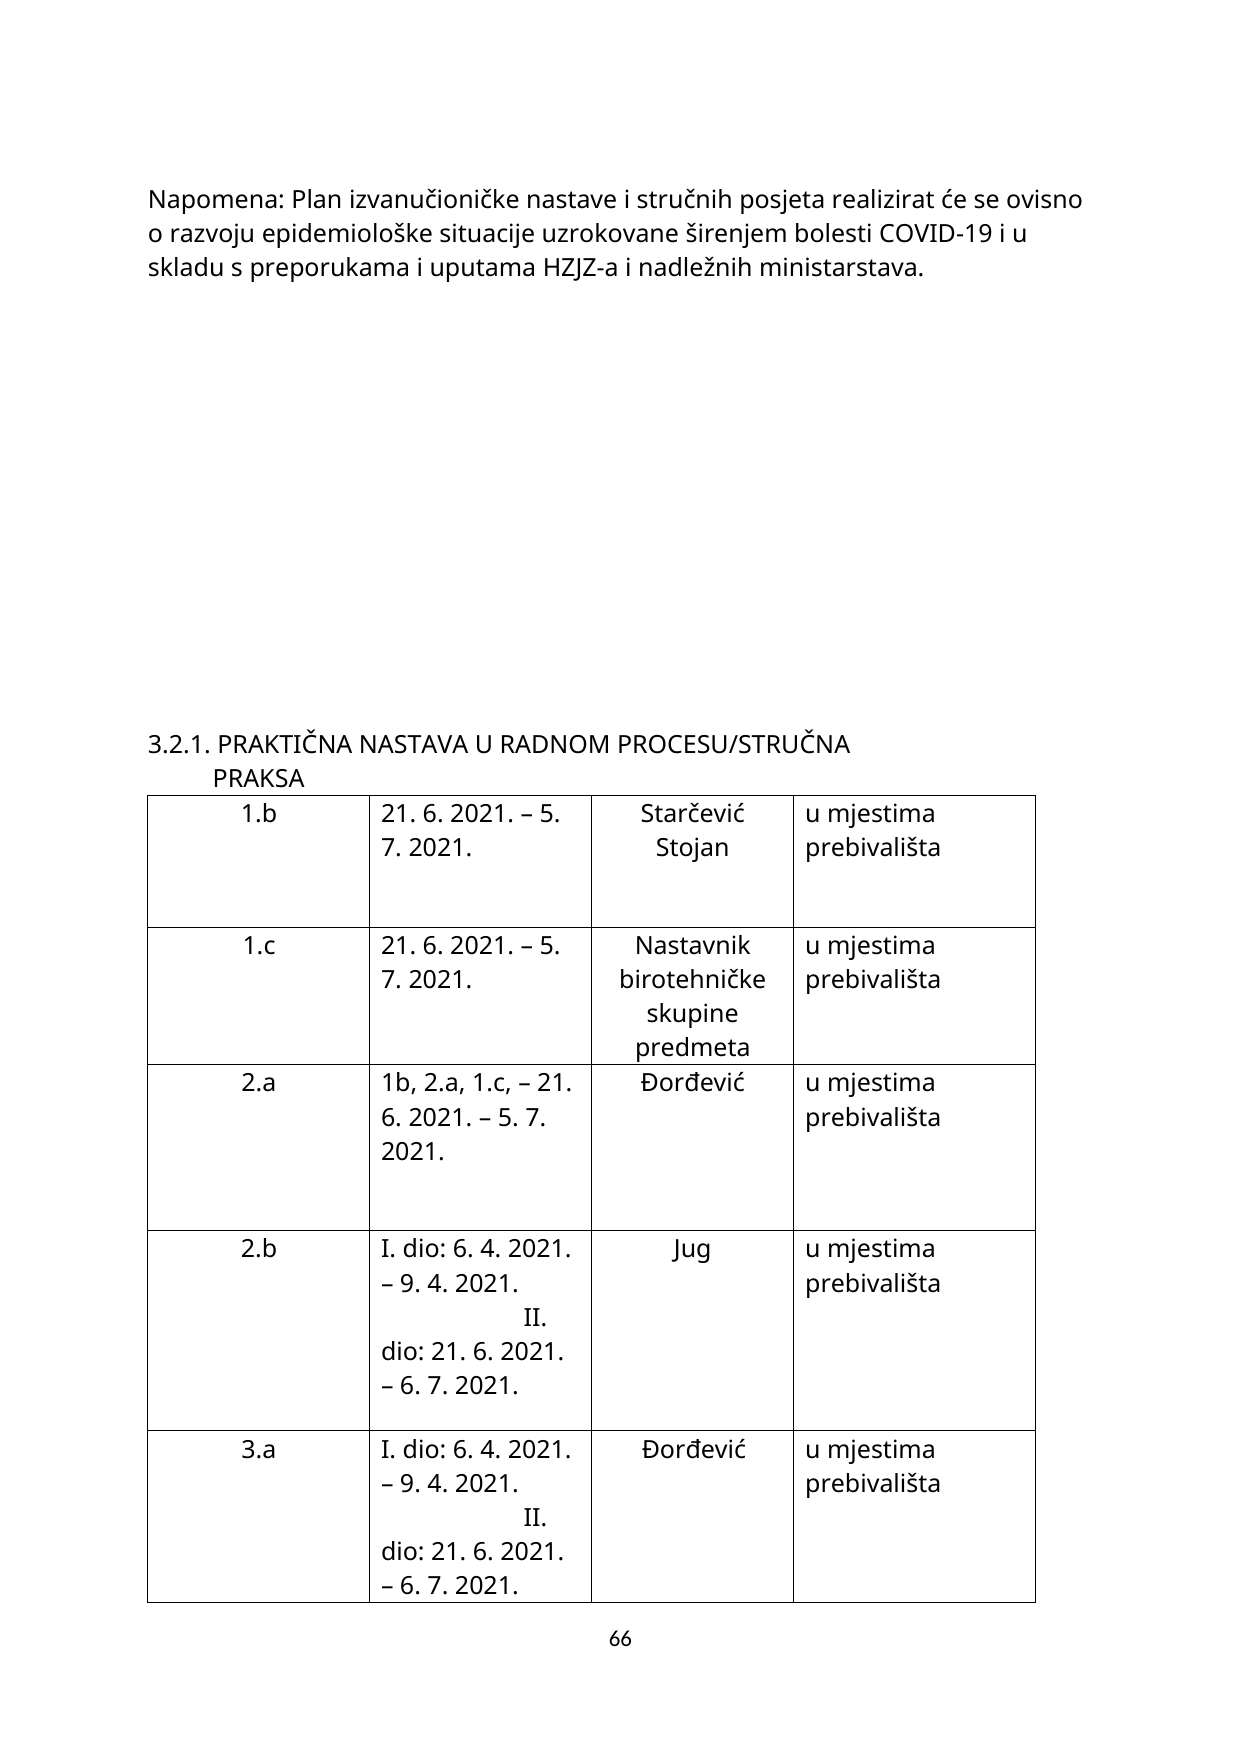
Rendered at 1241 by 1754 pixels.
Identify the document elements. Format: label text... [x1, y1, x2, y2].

table_cell u mjestima prebivališta [794, 928, 1035, 1064]
table_header Starčević Stojan [592, 796, 793, 927]
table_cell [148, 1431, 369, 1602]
table_cell Jug [592, 1231, 793, 1430]
table_cell 1.c [148, 928, 369, 1064]
table_cell Nastavnik birotehničke skupine predmeta [592, 928, 793, 1064]
text PRAKSA [148, 761, 1093, 795]
table_cell u mjestima prebivališta [794, 1231, 1035, 1430]
table_cell 2.a [148, 1065, 369, 1230]
table_header u mjestima prebivališta [794, 796, 1035, 927]
table_header 21. 6. 2021. – 5. 7. 2021. [370, 796, 591, 927]
table_cell 21. 6. 2021. – 5. 7. 2021. [370, 928, 591, 1064]
table_cell 1b, 2.a, 1.c, – 21. 6. 2021. – 5. 7. 2021. [370, 1065, 591, 1230]
table_cell u mjestima prebivališta [794, 1065, 1035, 1230]
text 3.2.1. PRAKTIČNA NASTAVA U RADNOM PROCESU/STRUČNA [148, 727, 1093, 761]
table_header 1.b [148, 796, 369, 927]
text Napomena: Plan izvanučioničke nastave i stručnih posjeta realizirat će se ovisno o razvoju epidemiološke situacije uzrokovane širenjem bolesti COVID-19 i u skladu s preporukama i uputama HZJZ-a i nadležnih ministarstava. [148, 182, 1093, 284]
table_cell I. dio: 6. 4. 2021. – 9. 4. 2021. II. dio: 21. 6. 2021. – 6. 7. 2021. [370, 1231, 591, 1430]
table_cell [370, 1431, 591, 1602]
table_cell Đorđević [592, 1065, 793, 1230]
table_cell 2.b [148, 1231, 369, 1430]
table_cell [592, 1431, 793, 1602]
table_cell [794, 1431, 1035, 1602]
